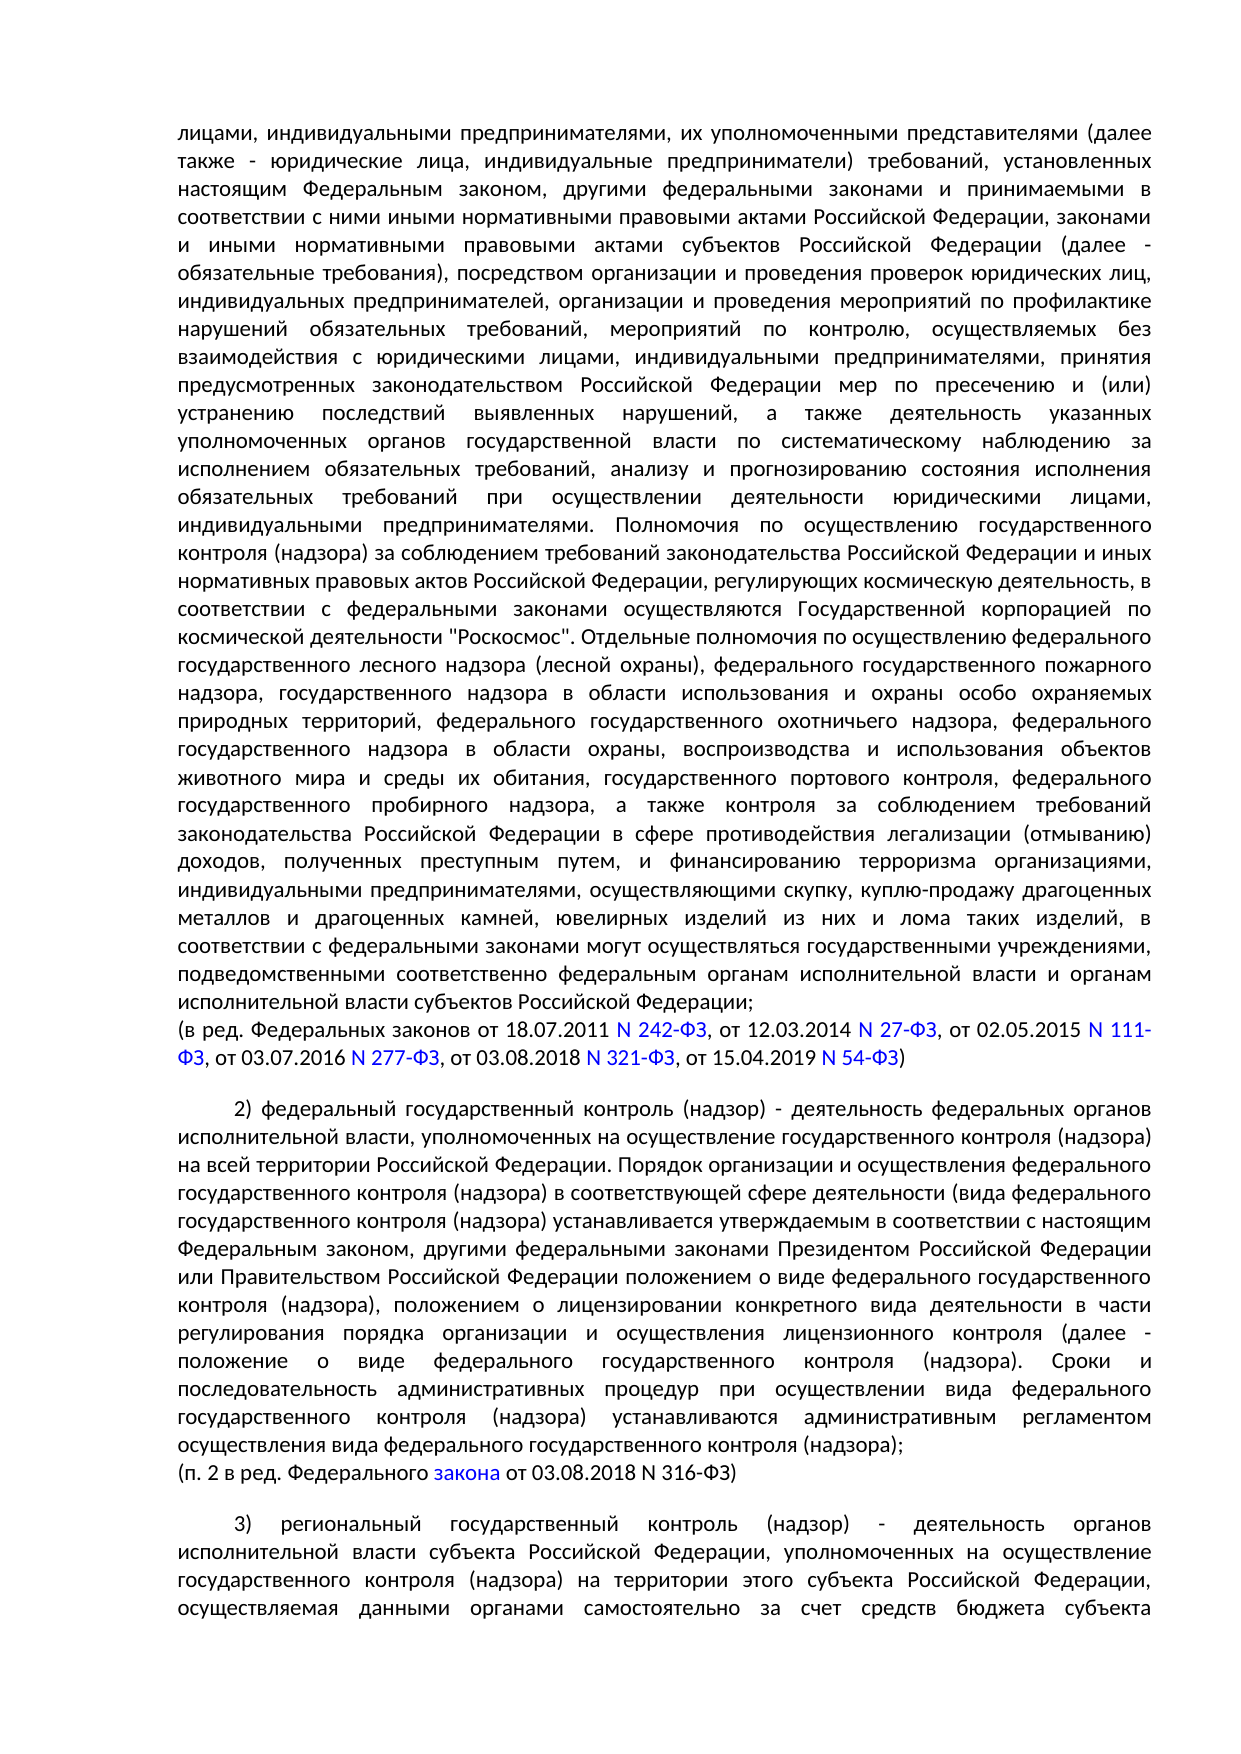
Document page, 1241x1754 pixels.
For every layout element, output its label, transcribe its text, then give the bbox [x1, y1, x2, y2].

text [177, 118, 1152, 1015]
text 2) федеральный государственный контроль (надзор) - деятельность федеральных органов исполнительной власти, уполномоченных на осуществление государственного контроля (надзора) на всей территории Российской Федерации. Порядок организации и осуществления федерального государственного контроля (надзора) в соответствующей сфере деятельности (вида федерального государственного контроля (надзора) устанавливается утверждаемым в соответствии с настоящим Федеральным законом, другими федеральными законами Президентом Российской Федерации или Правительством Российской Федерации положением о виде федерального государственного контроля (надзора), положением о лицензировании конкретного вида деятельности в части регулирования порядка организации и осуществления лицензионного контроля (далее - положение о виде федерального государственного контроля (надзора). Сроки и последовательность административных процедур при осуществлении вида федерального государственного контроля (надзора) устанавливаются административным регламентом осуществления вида федерального государственного контроля (надзора); [177, 1094, 1152, 1458]
text (в ред. Федеральных законов от 18.07.2011 N 242-ФЗ, от 12.03.2014 N 27-ФЗ, от 02.05.2015 N 111-ФЗ, от 03.07.2016 N 277-ФЗ, от 03.08.2018 N 321-ФЗ, от 15.04.2019 N 54-ФЗ) [177, 1015, 1152, 1071]
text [177, 1509, 1152, 1621]
text (п. 2 в ред. Федерального закона от 03.08.2018 N 316-ФЗ) [177, 1458, 1152, 1486]
